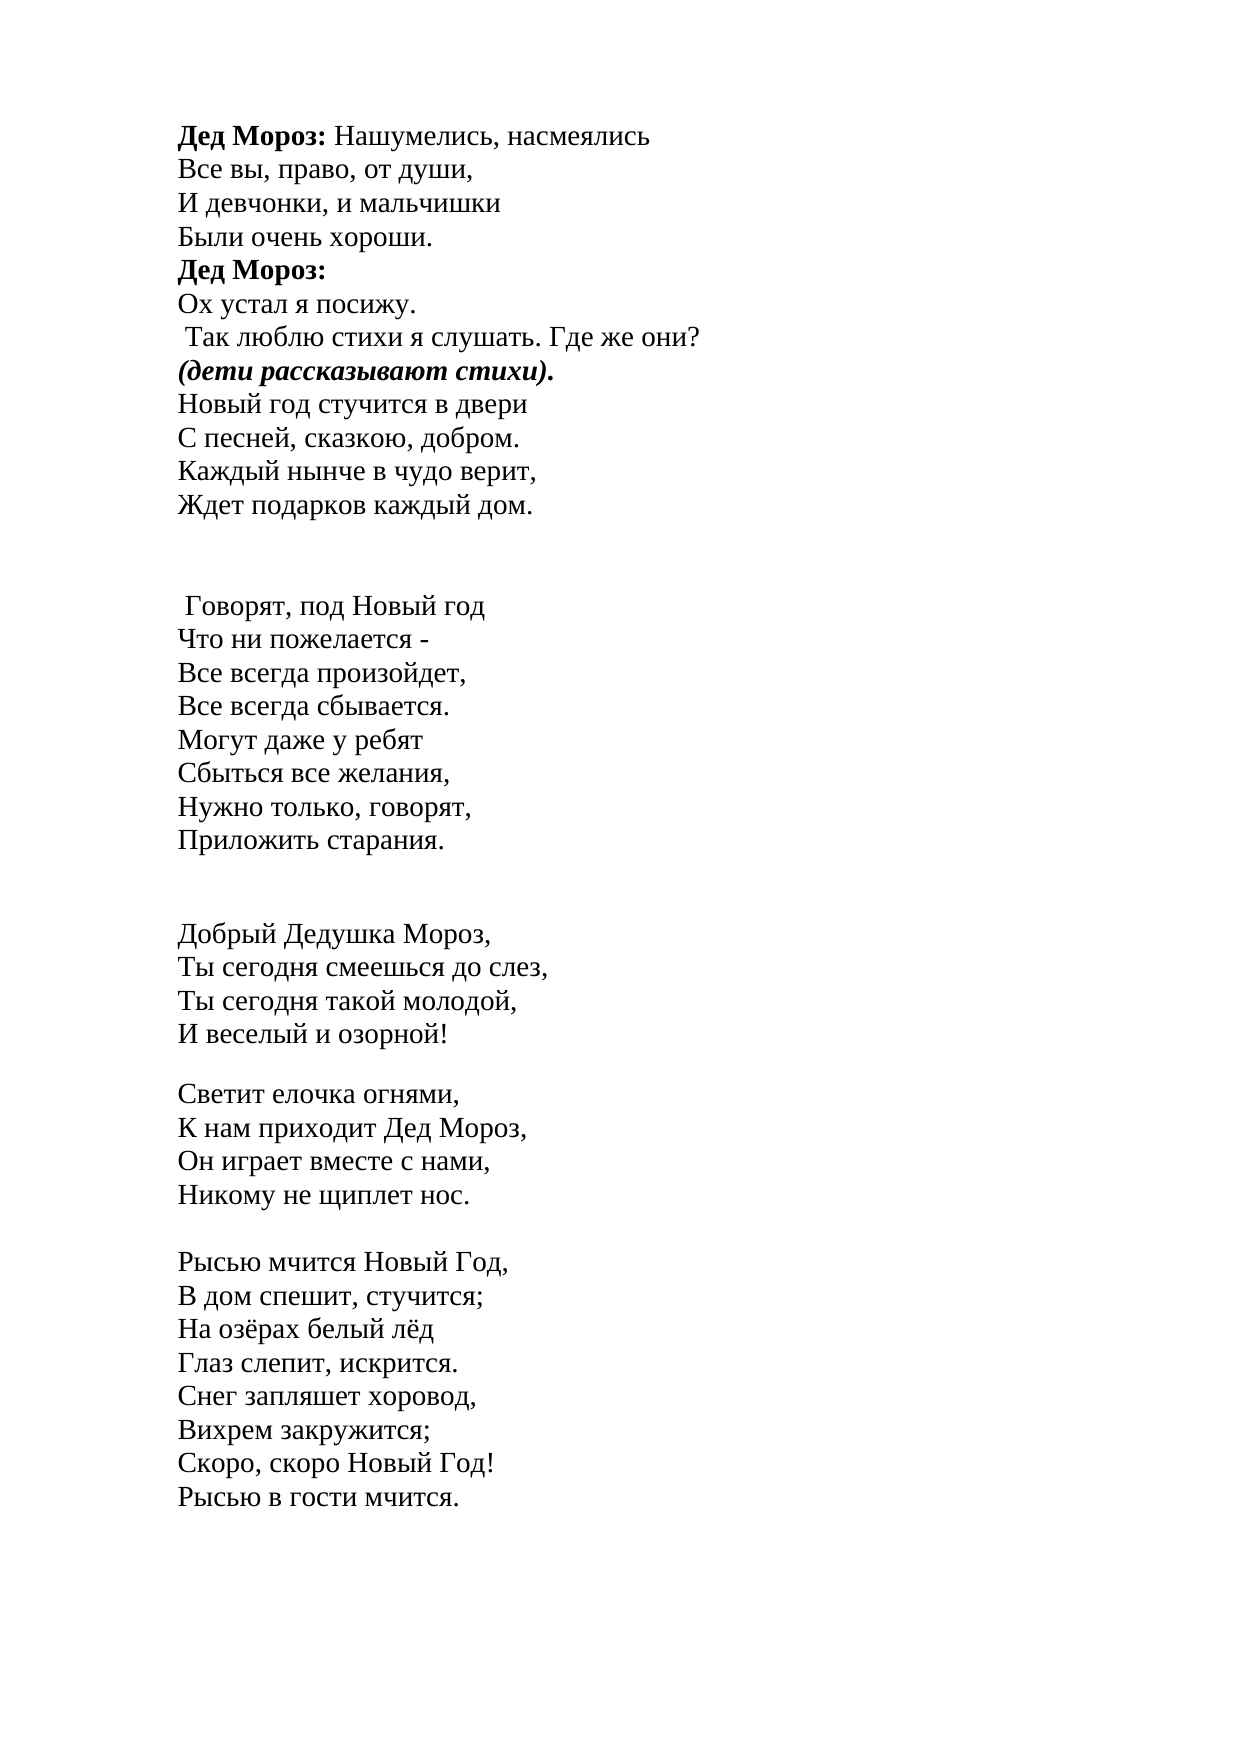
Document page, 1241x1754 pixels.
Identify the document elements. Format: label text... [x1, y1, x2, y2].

text Все вы, право, от души, [177, 152, 1152, 185]
text Ты сегодня такой молодой, [177, 983, 1152, 1017]
text Дед Мороз: [177, 252, 1152, 286]
text И девчонки, и мальчишки [177, 185, 1152, 219]
text Новый год стучится в двери [177, 386, 1152, 420]
text Были очень хороши. [177, 219, 1152, 252]
text Он играет вместе с нами, [177, 1143, 1152, 1177]
text Светит елочка огнями, [177, 1076, 1152, 1110]
text Рысью мчится Новый Год, В дом спешит, стучится; На озёрах белый лёд Глаз слепит, искрится. Снег запляшет хоровод, Вихрем закружится; Скоро, скоро Новый Год! Рысью в гости мчится. [177, 1244, 1152, 1512]
text Говорят, под Новый год Что ни пожелается - Все всегда произойдет, Все всегда сбывается. Могут даже у ребят Сбыться все желания, Нужно только, говорят, Приложить старания. [177, 588, 1152, 856]
text Дед Мороз: Нашумелись, насмеялись [177, 118, 1152, 152]
text Никому не щиплет нос. [177, 1177, 1152, 1211]
text С песней, сказкою, добром. [177, 420, 1152, 453]
text Ох устал я посижу. [177, 286, 1152, 319]
text Так люблю стихи я слушать. Где же они? [177, 319, 1152, 353]
text (дети рассказывают стихи). [177, 353, 1152, 386]
text К нам приходит Дед Мороз, [177, 1110, 1152, 1143]
text Каждый нынче в чудо верит, [177, 453, 1152, 487]
text Ждет подарков каждый дом. [177, 487, 1152, 521]
text Ты сегодня смеешься до слез, [177, 949, 1152, 983]
text И веселый и озорной! [177, 1017, 1152, 1050]
text Добрый Дедушка Мороз, [177, 916, 1152, 949]
